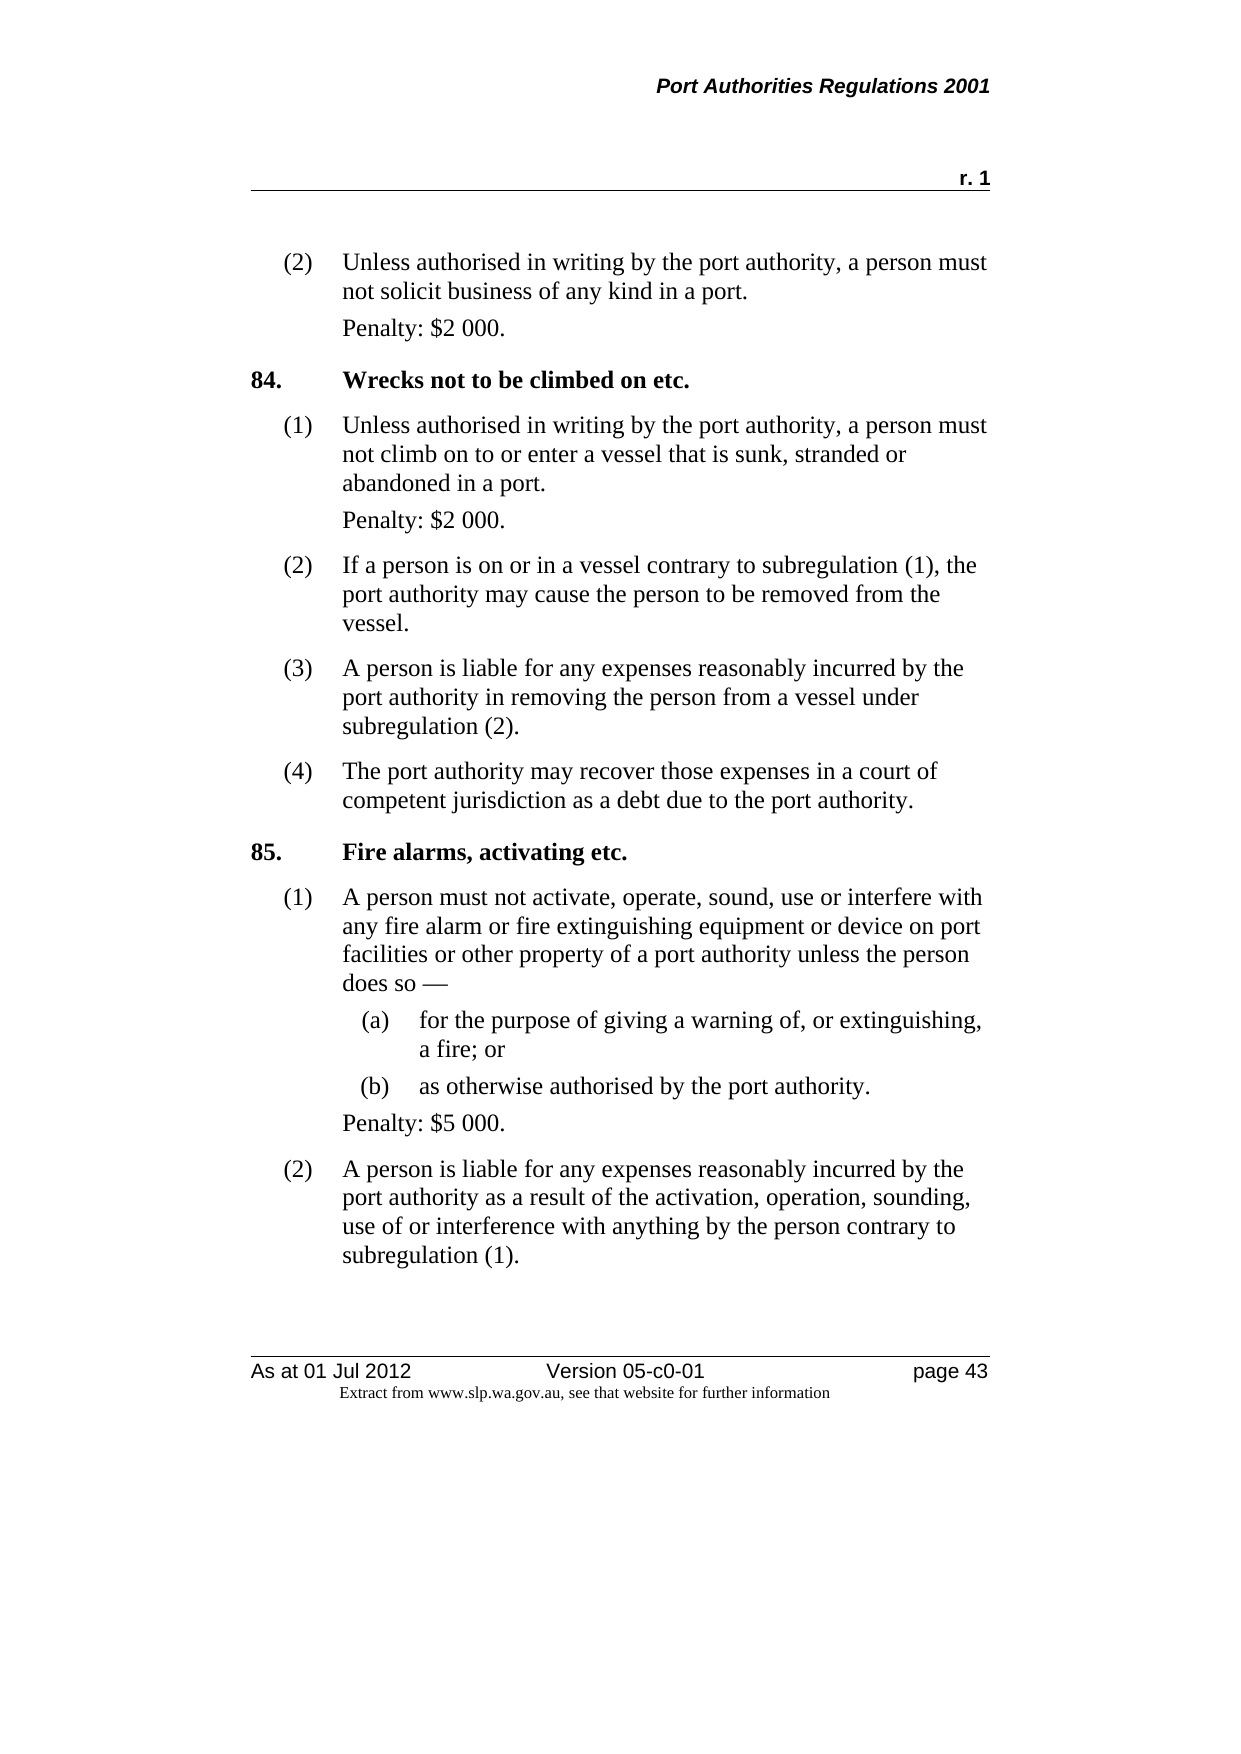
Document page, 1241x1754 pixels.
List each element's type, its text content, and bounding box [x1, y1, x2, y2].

text (2) If a person is on or in a vessel contrary to subregulation (1), the port authority may cause the person to be removed from the vessel. [251, 550, 990, 637]
text (1) A person must not activate, operate, sound, use or interfere with any fire alarm or fire extinguishing equipment or device on port facilities or other property of a port authority unless the person does so — [251, 882, 990, 997]
text (a) for the purpose of giving a warning of, or extinguishing, a fire; or [251, 1005, 990, 1063]
text Penalty: $2 000. [251, 505, 990, 534]
text (2) Unless authorised in writing by the port authority, a person must not solicit business of any kind in a port. [251, 247, 990, 305]
text Penalty: $5 000. [251, 1108, 990, 1137]
subtitle 85. Fire alarms, activating etc. [251, 837, 990, 865]
subtitle 84. Wrecks not to be climbed on etc. [251, 365, 990, 394]
text (4) The port authority may recover those expenses in a court of competent jurisdiction as a debt due to the port authority. [251, 756, 990, 814]
text (3) A person is liable for any expenses reasonably incurred by the port authority in removing the person from a vessel under subregulation (2). [251, 653, 990, 739]
text (2) A person is liable for any expenses reasonably incurred by the port authority as a result of the activation, operation, sounding, use of or interference with anything by the person contrary to subregulation (1). [251, 1154, 990, 1269]
text (1) Unless authorised in writing by the port authority, a person must not climb on to or enter a vessel that is sunk, stranded or abandoned in a port. [251, 410, 990, 497]
text Penalty: $2 000. [251, 313, 990, 342]
text (b) as otherwise authorised by the port authority. [251, 1071, 990, 1100]
